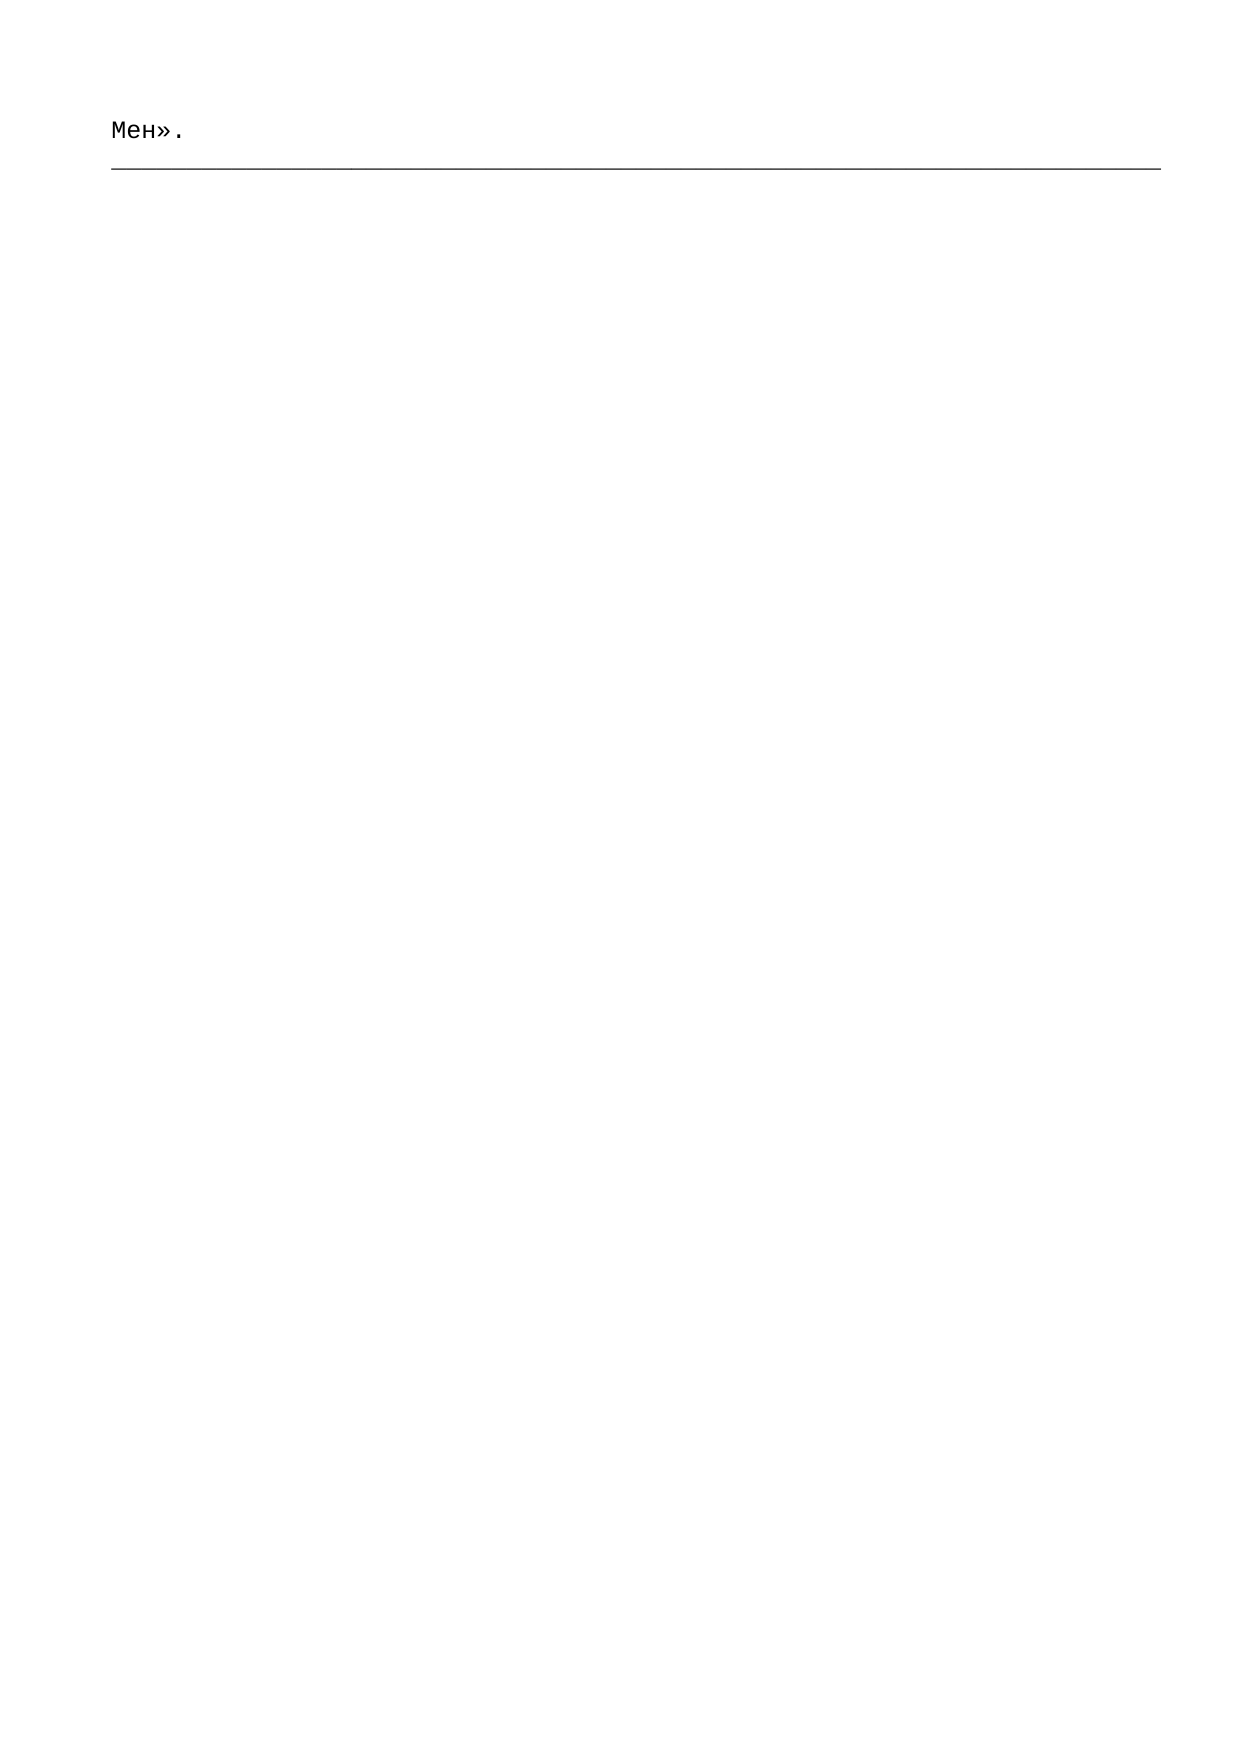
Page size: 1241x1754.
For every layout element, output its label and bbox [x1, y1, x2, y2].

table_header [102, 118, 1170, 175]
